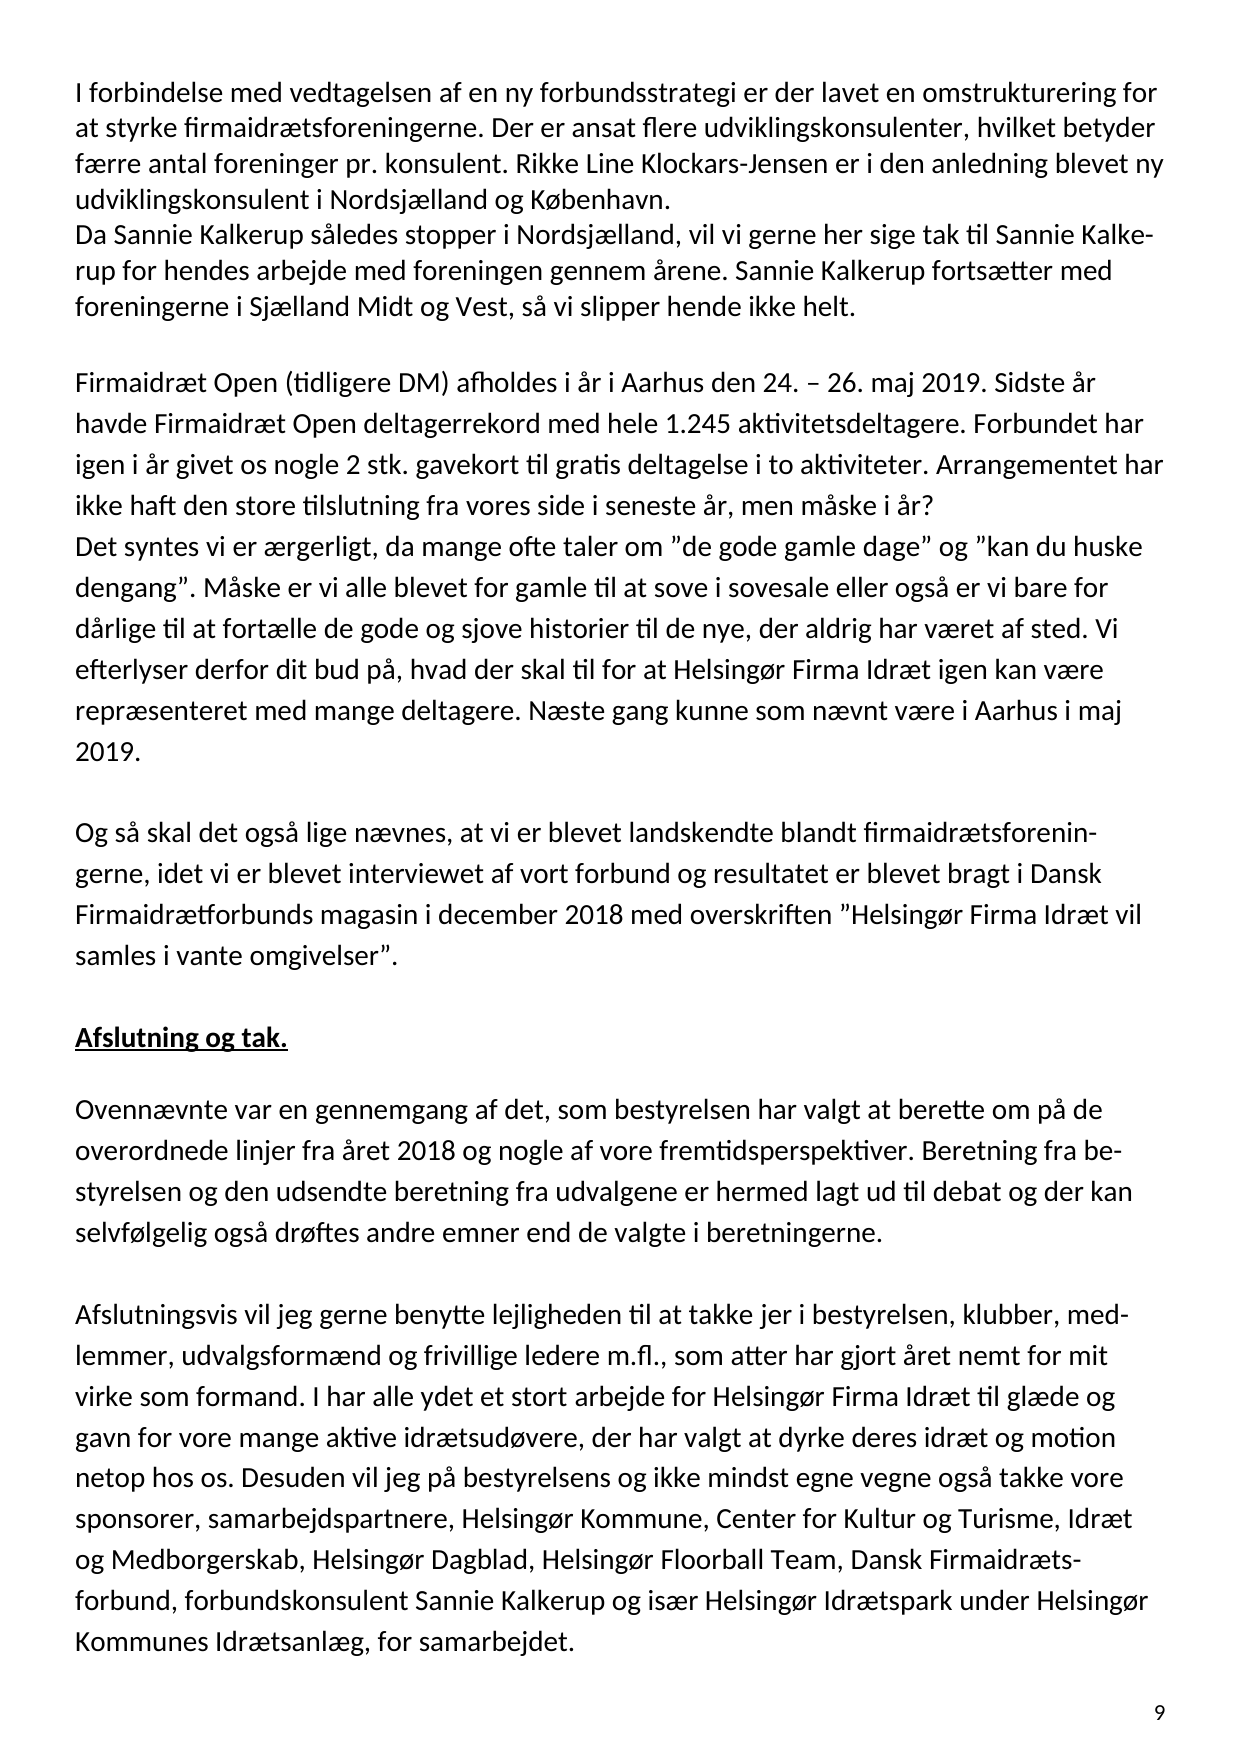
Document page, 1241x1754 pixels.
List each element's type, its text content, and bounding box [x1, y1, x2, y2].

text Og så skal det også lige nævnes, at vi er blevet landskendte blandt firmaidrætsforenin-gerne, idet vi er blevet interviewet af vort forbund og resultatet er blevet bragt i Dansk Firmaidrætforbunds magasin i december 2018 med overskriften ”Helsingør Firma Idræt vil samles i vante omgivelser”. [75, 814, 1165, 973]
text Det syntes vi er ærgerligt, da mange ofte taler om ”de gode gamle dage” og ”kan du huske dengang”. Måske er vi alle blevet for gamle til at sove i sovesale eller også er vi bare for dårlige til at fortælle de gode og sjove historier til de nye, der aldrig har været af sted. Vi efterlyser derfor dit bud på, hvad der skal til for at Helsingør Firma Idræt igen kan være repræsenteret med mange deltagere. Næste gang kunne som nævnt være i Aarhus i maj 2019. [75, 528, 1165, 768]
text I forbindelse med vedtagelsen af en ny forbundsstrategi er der lavet en omstrukturering for at styrke firmaidrætsforeningerne. Der er ansat flere udviklingskonsulenter, hvilket betyder færre antal foreninger pr. konsulent. Rikke Line Klockars-Jensen er i den anledning blevet ny udviklingskonsulent i Nordsjælland og København. [75, 74, 1165, 216]
text Firmaidræt Open (tidligere DM) afholdes i år i Aarhus den 24. – 26. maj 2019. Sidste år havde Firmaidræt Open deltagerrekord med hele 1.245 aktivitetsdeltagere. Forbundet har igen i år givet os nogle 2 stk. gavekort til gratis deltagelse i to aktiviteter. Arrangementet har ikke haft den store tilslutning fra vores side i seneste år, men måske i år? [75, 364, 1165, 523]
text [75, 1091, 1165, 1659]
text Da Sannie Kalkerup således stopper i Nordsjælland, vil vi gerne her sige tak til Sannie Kalke-rup for hendes arbejde med foreningen gennem årene. Sannie Kalkerup fortsætter med foreningerne i Sjælland Midt og Vest, så vi slipper hende ikke helt. [75, 216, 1165, 323]
text Afslutning og tak. [75, 1019, 1165, 1087]
